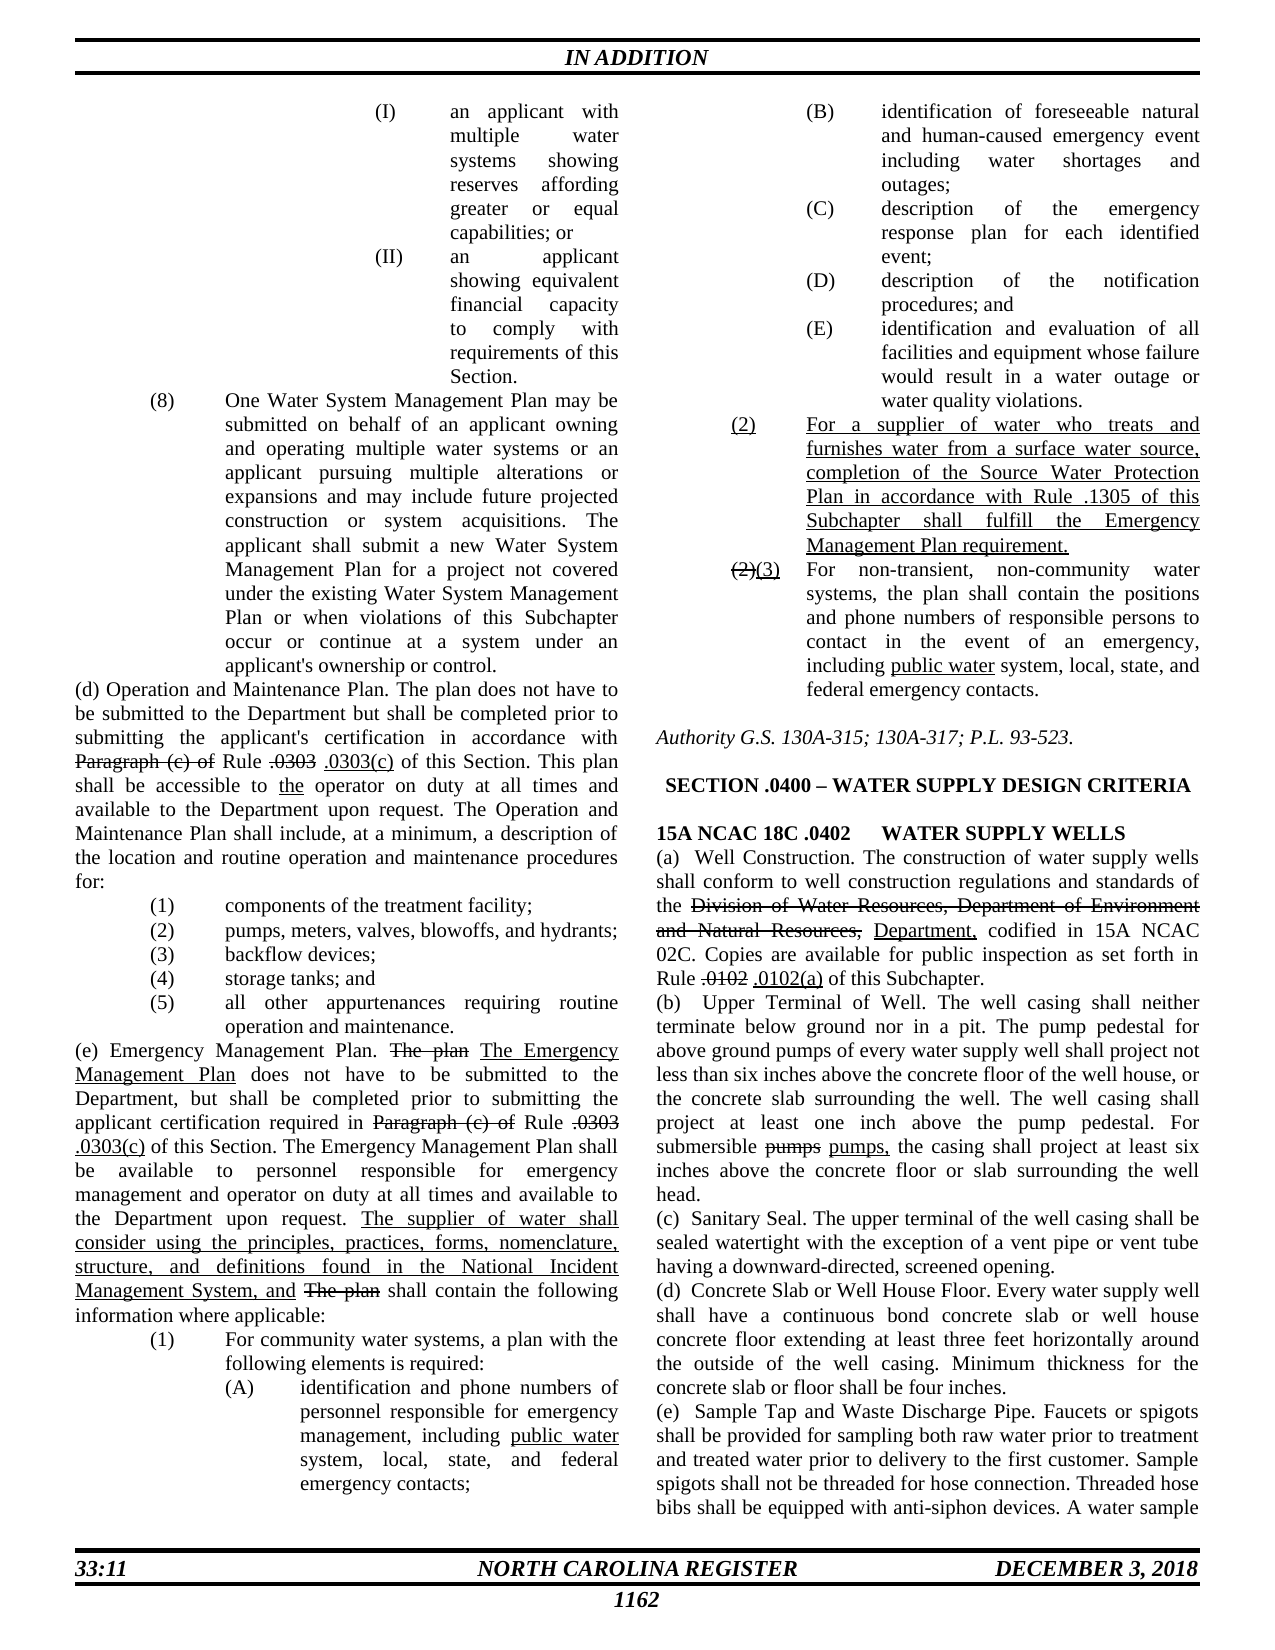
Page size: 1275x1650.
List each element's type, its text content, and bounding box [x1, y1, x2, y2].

text (1) components of the treatment facility; [150, 893, 619, 917]
text (E) identification and evaluation of all facilities and equipment whose failure would result in a water outage or water quality violations. [806, 316, 1200, 412]
text (2)(3) For non-transient, non-community water systems, the plan shall contain the positions and phone numbers of responsible persons to contact in the event of an emergency, including public water system, local, state, and federal emergency contacts. [731, 557, 1200, 701]
text (2) For a supplier of water who treats and furnishes water from a surface water source, completion of the Source Water Protection Plan in accordance with Rule .1305 of this Subchapter shall fulfill the Emergency Management Plan requirement. [731, 412, 1200, 557]
text (1) For community water systems, a plan with the following elements is required: [150, 1327, 619, 1375]
text (5) all other appurtenances requiring routine operation and maintenance. [150, 990, 619, 1038]
text (I) an applicant with multiple water systems showing reserves affording greater or equal capabilities; or [375, 99, 619, 244]
text SECTION .0400 – WATER SUPPLY DESIGN CRITERIA [656, 773, 1200, 797]
text (A) identification and phone numbers of personnel responsible for emergency management, including public water system, local, state, and federal emergency contacts; [225, 1375, 619, 1495]
text (B) identification of foreseeable natural and human-caused emergency event including water shortages and outages; [806, 99, 1200, 196]
text (8) One Water System Management Plan may be submitted on behalf of an applicant owning and operating multiple water systems or an applicant pursuing multiple alterations or expansions and may include future projected construction or system acquisitions. The applicant shall submit a new Water System Management Plan for a project not covered under the existing Water System Management Plan or when violations of this Subchapter occur or continue at a system under an applicant's ownership or control. [150, 388, 619, 677]
text 15A NCAC 18C .0402 WATER SUPPLY WELLS [656, 821, 1200, 845]
text (d) Concrete Slab or Well House Floor. Every water supply well shall have a continuous bond concrete slab or well house concrete floor extending at least three feet horizontally around the outside of the well casing. Minimum thickness for the concrete slab or floor shall be four inches. [656, 1278, 1200, 1399]
text (II) an applicant showing equivalent financial capacity to comply with requirements of this Section. [375, 244, 619, 388]
text Authority G.S. 130A-315; 130A-317; P.L. 93-523. [656, 725, 1200, 749]
text (c) Sanitary Seal. The upper terminal of the well casing shall be sealed watertight with the exception of a vent pipe or vent tube having a downward-directed, screened opening. [656, 1206, 1200, 1278]
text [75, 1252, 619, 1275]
text (a) Well Construction. The construction of water supply wells shall conform to well construction regulations and standards of the Division of Water Resources, Department of Environment and Natural Resources, Department, codified in 15A NCAC 02C. Copies are available for public inspection as set forth in Rule .0102 .0102(a) of this Subchapter. [656, 845, 1200, 990]
text (C) description of the emergency response plan for each identified event; [806, 196, 1200, 268]
text (d) Operation and Maintenance Plan. The plan does not have to be submitted to the Department but shall be completed prior to submitting the applicant's certification in accordance with Paragraph (c) of Rule .0303 .0303(c) of this Section. This plan shall be accessible to the operator on duty at all times and available to the Department upon request. The Operation and Maintenance Plan shall include, at a minimum, a description of the location and routine operation and maintenance procedures for: [75, 677, 619, 893]
text (D) description of the notification procedures; and [806, 268, 1200, 316]
text (e) Emergency Management Plan. The plan The Emergency Management Plan does not have to be submitted to the Department, but shall be completed prior to submitting the applicant certification required in Paragraph (c) of Rule .0303 .0303(c) of this Section. The Emergency Management Plan shall be available to personnel responsible for emergency management and operator on duty at all times and available to the Department upon request. The supplier of water shall consider using the principles, practices, forms, nomenclature, structure, and definitions found in the National Incident Management System, and The plan shall contain the following information where applicable: [75, 1038, 619, 1251]
text (2) pumps, meters, valves, blowoffs, and hydrants; [150, 917, 619, 942]
text (4) storage tanks; and [150, 966, 619, 990]
text (b) Upper Terminal of Well. The well casing shall neither terminate below ground nor in a pit. The pump pedestal for above ground pumps of every water supply well shall project not less than six inches above the concrete floor of the well house, or the concrete slab surrounding the well. The well casing shall project at least one inch above the pump pedestal. For submersible pumps pumps, the casing shall project at least six inches above the concrete floor or slab surrounding the well head. [656, 990, 1200, 1206]
text (3) backflow devices; [150, 942, 619, 966]
